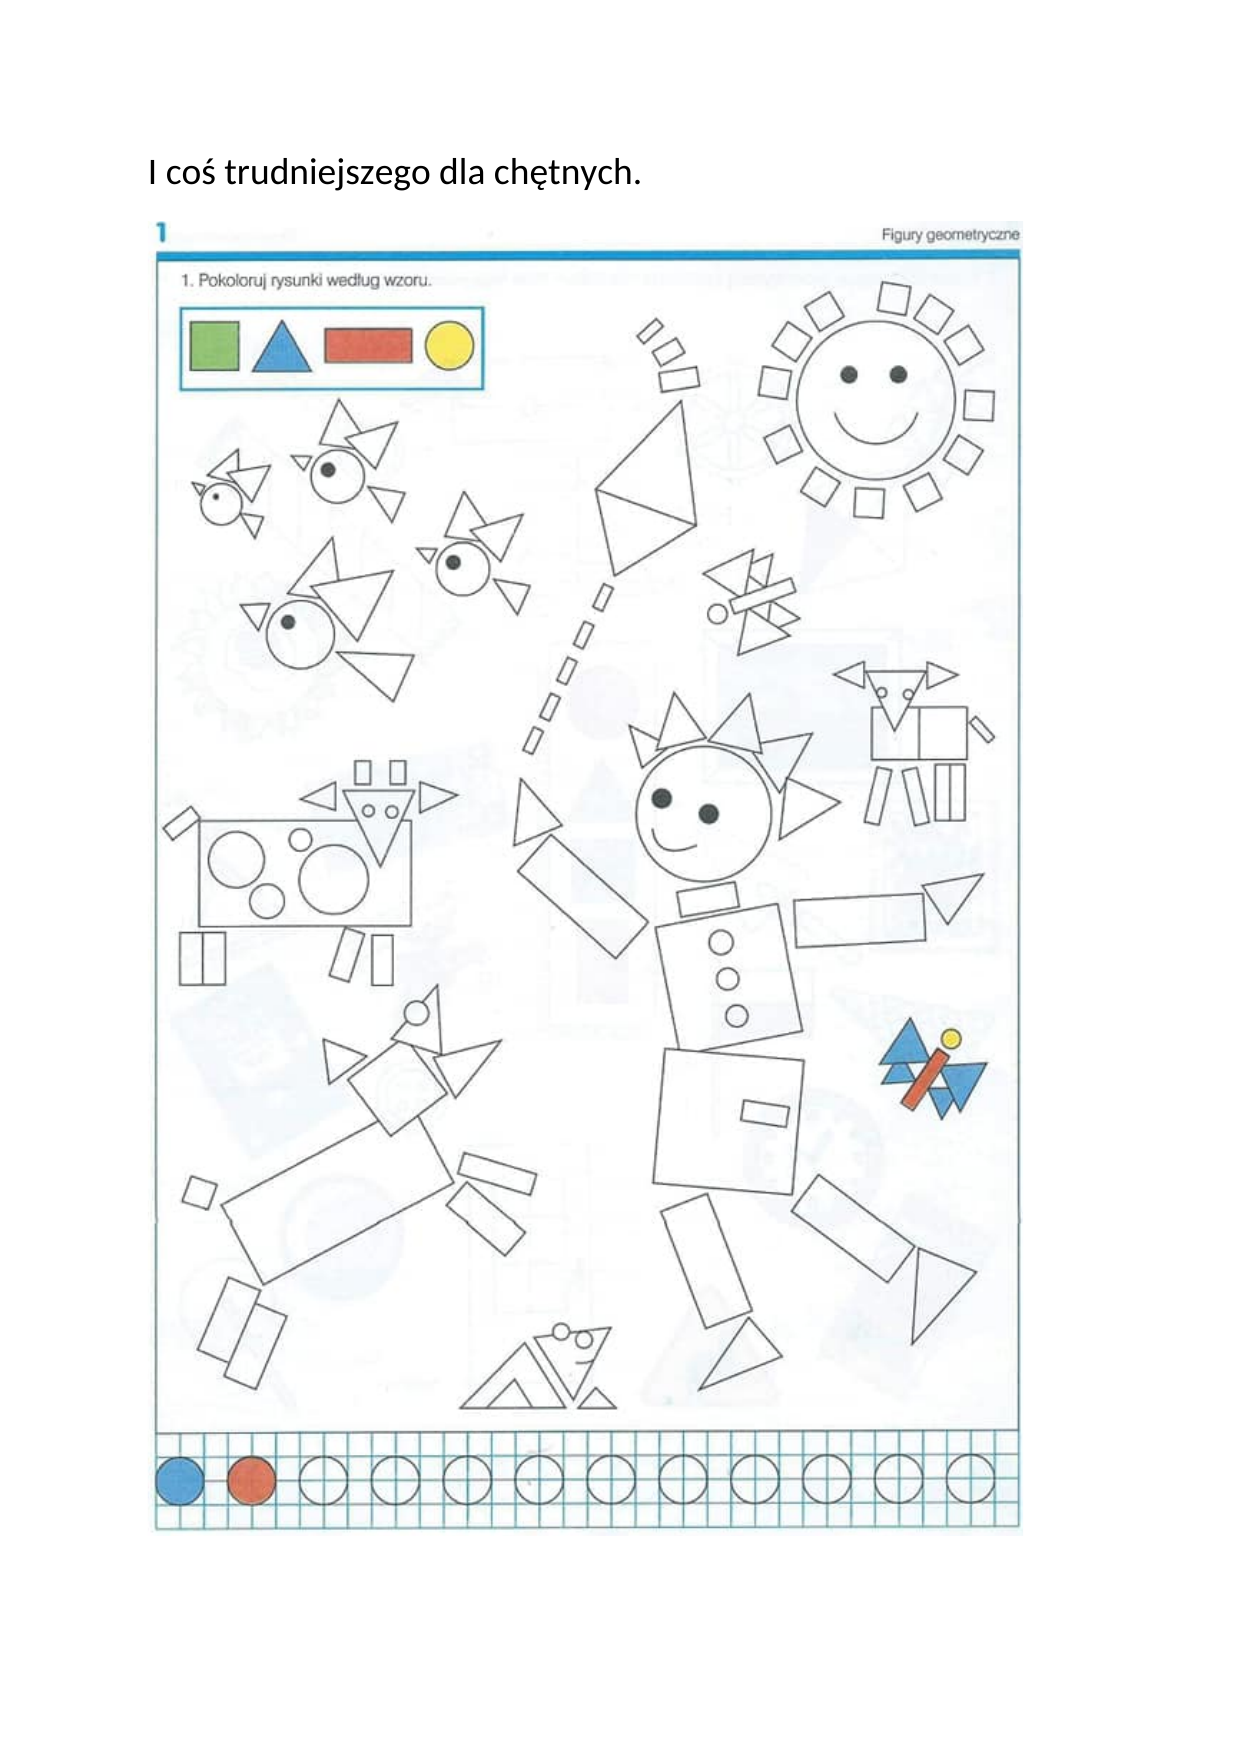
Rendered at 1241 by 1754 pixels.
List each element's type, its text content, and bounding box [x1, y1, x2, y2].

text I coś trudniejszego dla chętnych. [148, 148, 1093, 193]
picture [147, 221, 1024, 1536]
